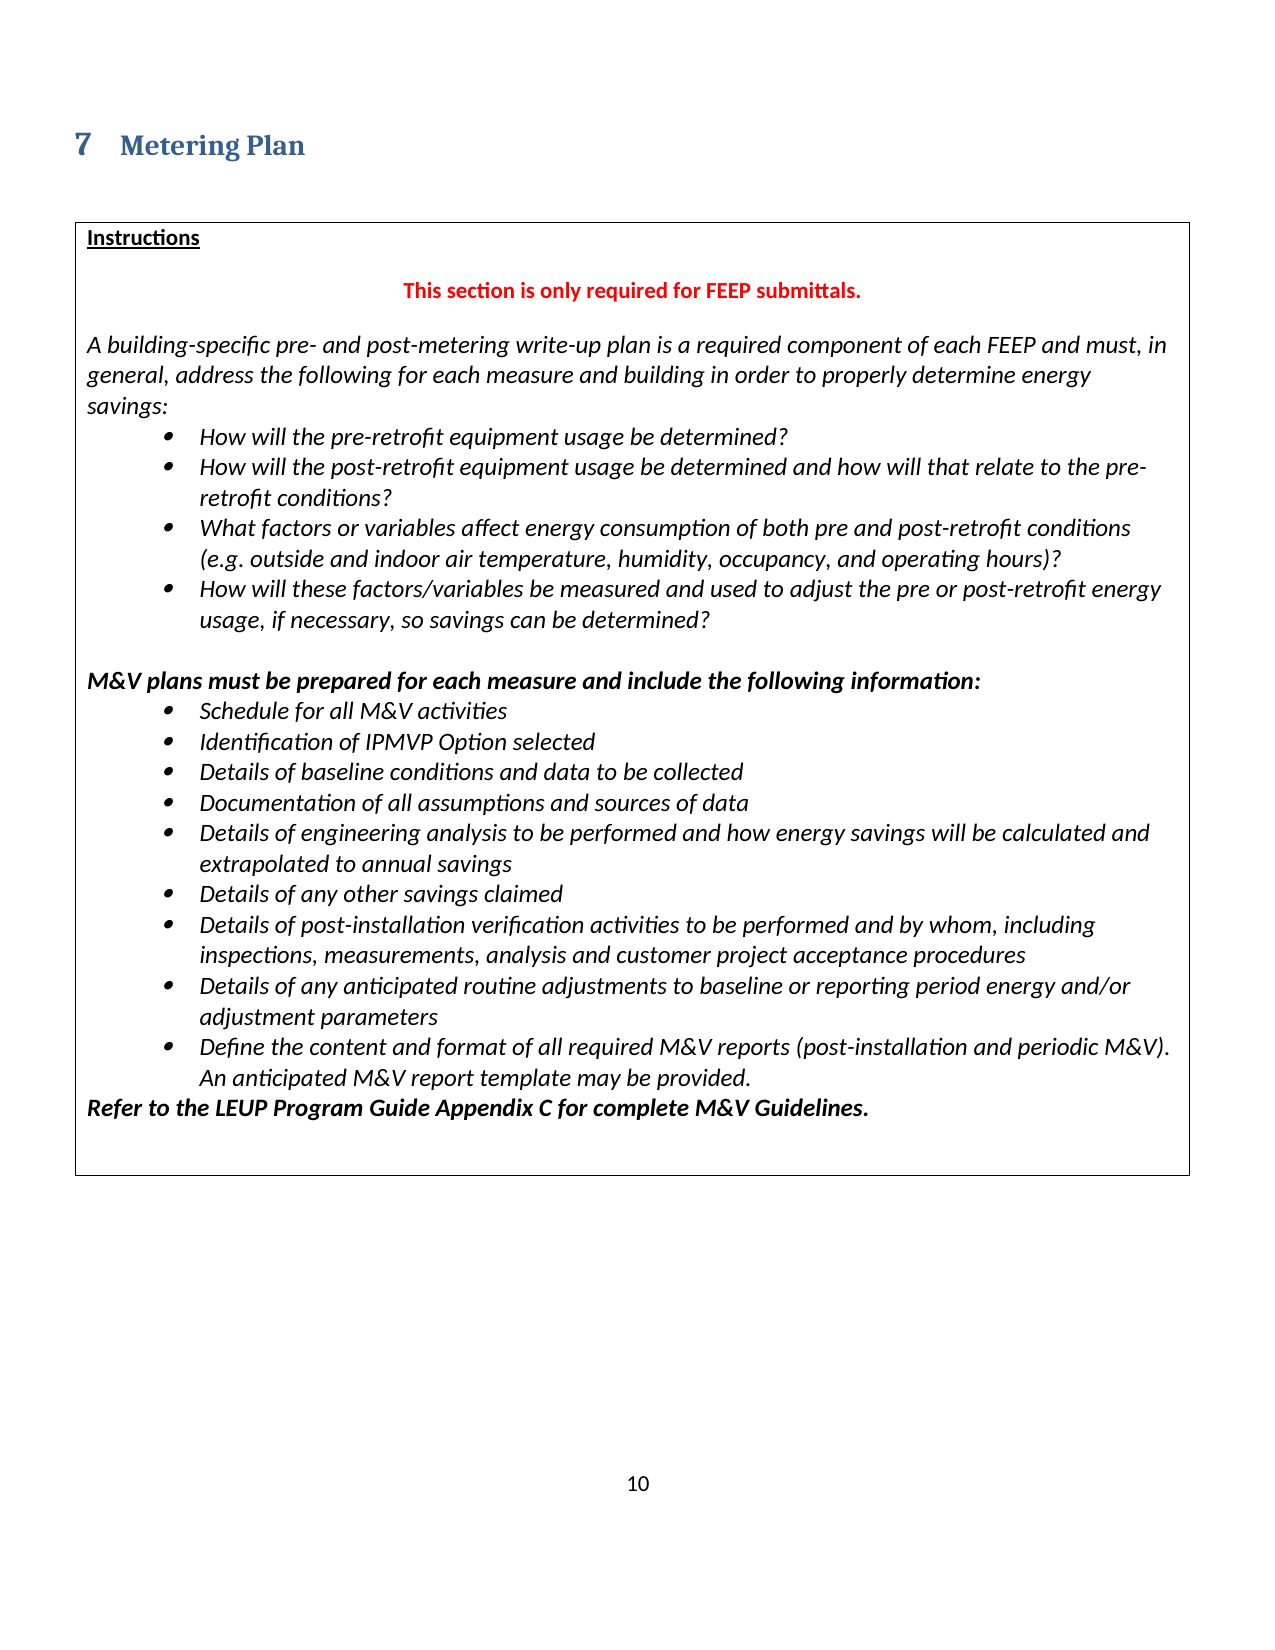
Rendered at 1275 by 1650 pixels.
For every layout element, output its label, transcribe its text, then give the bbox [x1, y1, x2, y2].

subtitle Metering Plan [75, 125, 1200, 163]
table_header Instructions This section is only required for FEEP submittals. A building-specific pre- and post-metering write-up plan is a required component of each FEEP and must, in general, address the following for each measure and building in order to properly determine energy savings: How will the pre-retrofit equipment usage be determined? How will the post-retrofit equipment usage be determined and how will that relate to the pre-retrofit conditions? What factors or variables affect energy consumption of both pre and post-retrofit conditions (e.g. outside and indoor air temperature, humidity, occupancy, and operating hours)? How will these factors/variables be measured and used to adjust the pre or post-retrofit energy usage, if necessary, so savings can be determined? M&V plans must be prepared for each measure and include the following information: Schedule for all M&V activities Identification of IPMVP Option selected Details of baseline conditions and data to be collected Documentation of all assumptions and sources of data Details of engineering analysis to be performed and how energy savings will be calculated and extrapolated to annual savings Details of any other savings claimed Details of post-installation verification activities to be performed and by whom, including inspections, measurements, analysis and customer project acceptance procedures Details of any anticipated routine adjustments to baseline or reporting period energy and/or adjustment parameters Define the content and format of all required M&V reports (post-installation and periodic M&V). An anticipated M&V report template may be provided. Refer to the LEUP Program Guide Appendix C for complete M&V Guidelines. [76, 223, 1189, 1175]
